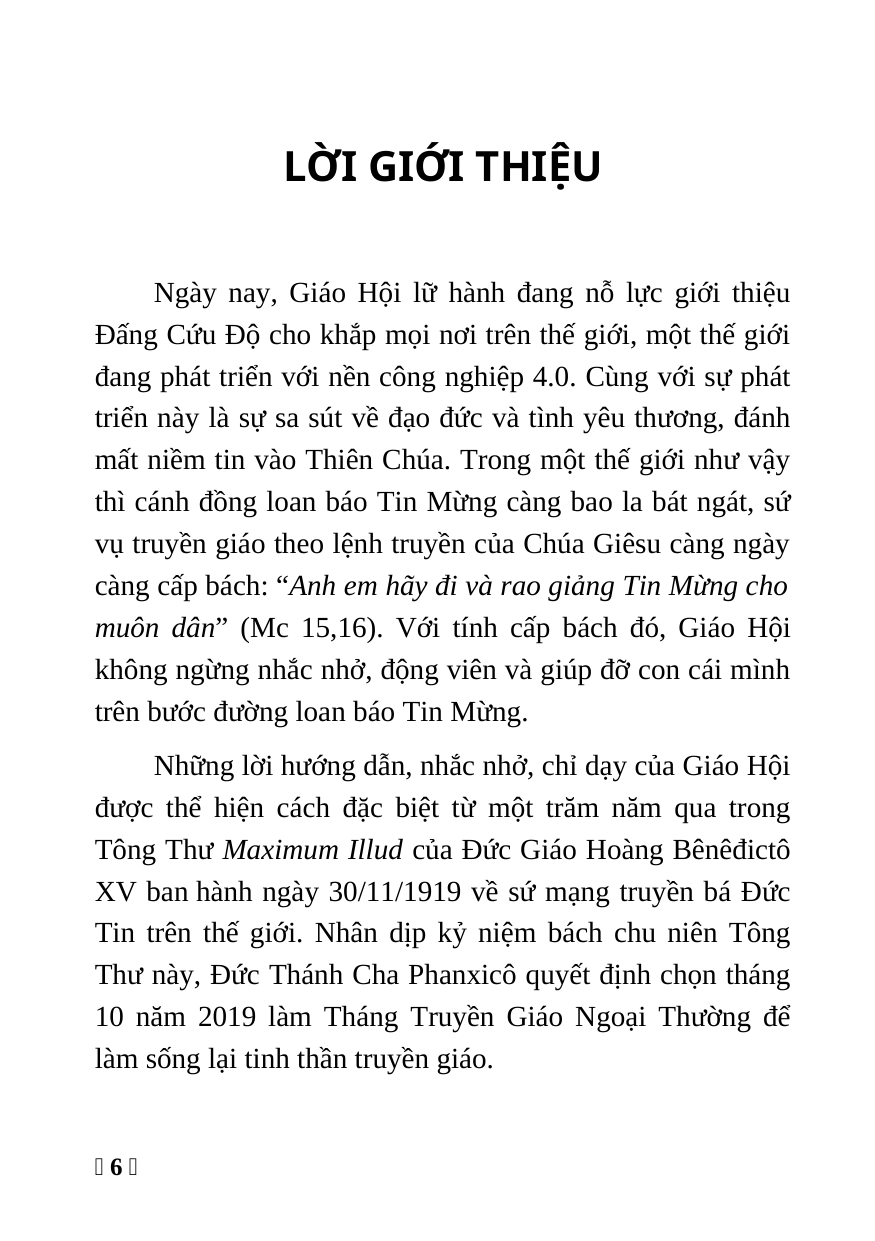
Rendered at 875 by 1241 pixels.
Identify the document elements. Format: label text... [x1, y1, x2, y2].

subtitle LỜI GIỚI THIỆU [94, 137, 791, 194]
text Ngày nay, Giáo Hội lữ hành đang nỗ lực giới thiệu Đấng Cứu Độ cho khắp mọi nơi trên thế giới, một thế giới đang phát triển với nền công nghiệp 4.0. Cùng với sự phát triển này là sự sa sút về đạo đức và tình yêu thương, đánh mất niềm tin vào Thiên Chúa. Trong một thế giới như vậy thì cánh đồng loan báo Tin Mừng càng bao la bát ngát, sứ vụ truyền giáo theo lệnh truyền của Chúa Giêsu càng ngày càng cấp bách: “Anh em hãy đi và rao giảng Tin Mừng cho muôn dân” (Mc 15,16). Với tính cấp bách đó, Giáo Hội không ngừng nhắc nhở, động viên và giúp đỡ con cái mình trên bước đường loan báo Tin Mừng. [94, 275, 791, 727]
text Những lời hướng dẫn, nhắc nhở, chỉ dạy của Giáo Hội được thể hiện cách đặc biệt từ một trăm năm qua trong Tông Thư Maximum Illud của Đức Giáo Hoàng Bênêđictô XV ban hành ngày 30/11/1919 về sứ mạng truyền bá Đức Tin trên thế giới. Nhân dịp kỷ niệm bách chu niên Tông Thư này, Đức Thánh Cha Phanxicô quyết định chọn tháng 10 năm 2019 làm Tháng Truyền Giáo Ngoại Thường để làm sống lại tinh thần truyền giáo. [94, 748, 791, 1075]
